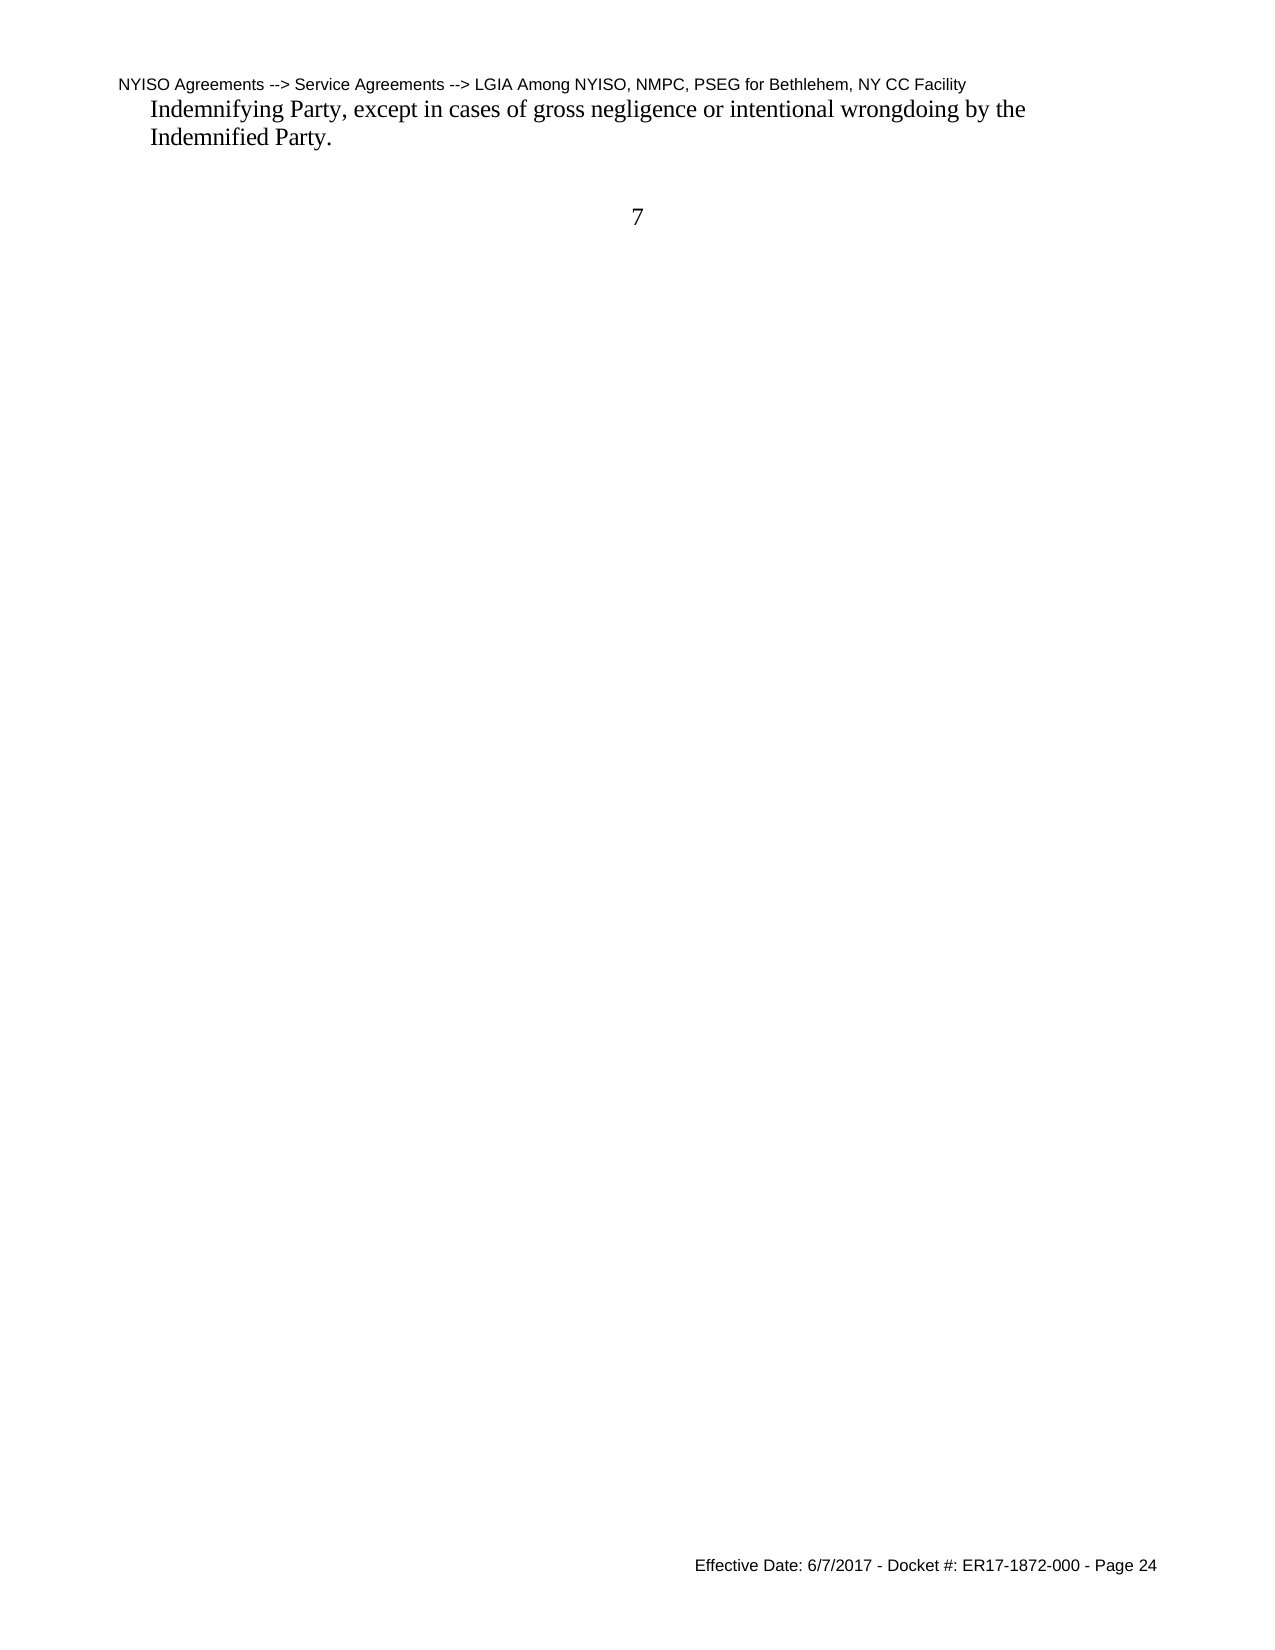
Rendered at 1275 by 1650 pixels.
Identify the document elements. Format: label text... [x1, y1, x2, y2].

text 7 [631, 202, 1275, 231]
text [150, 94, 1120, 151]
